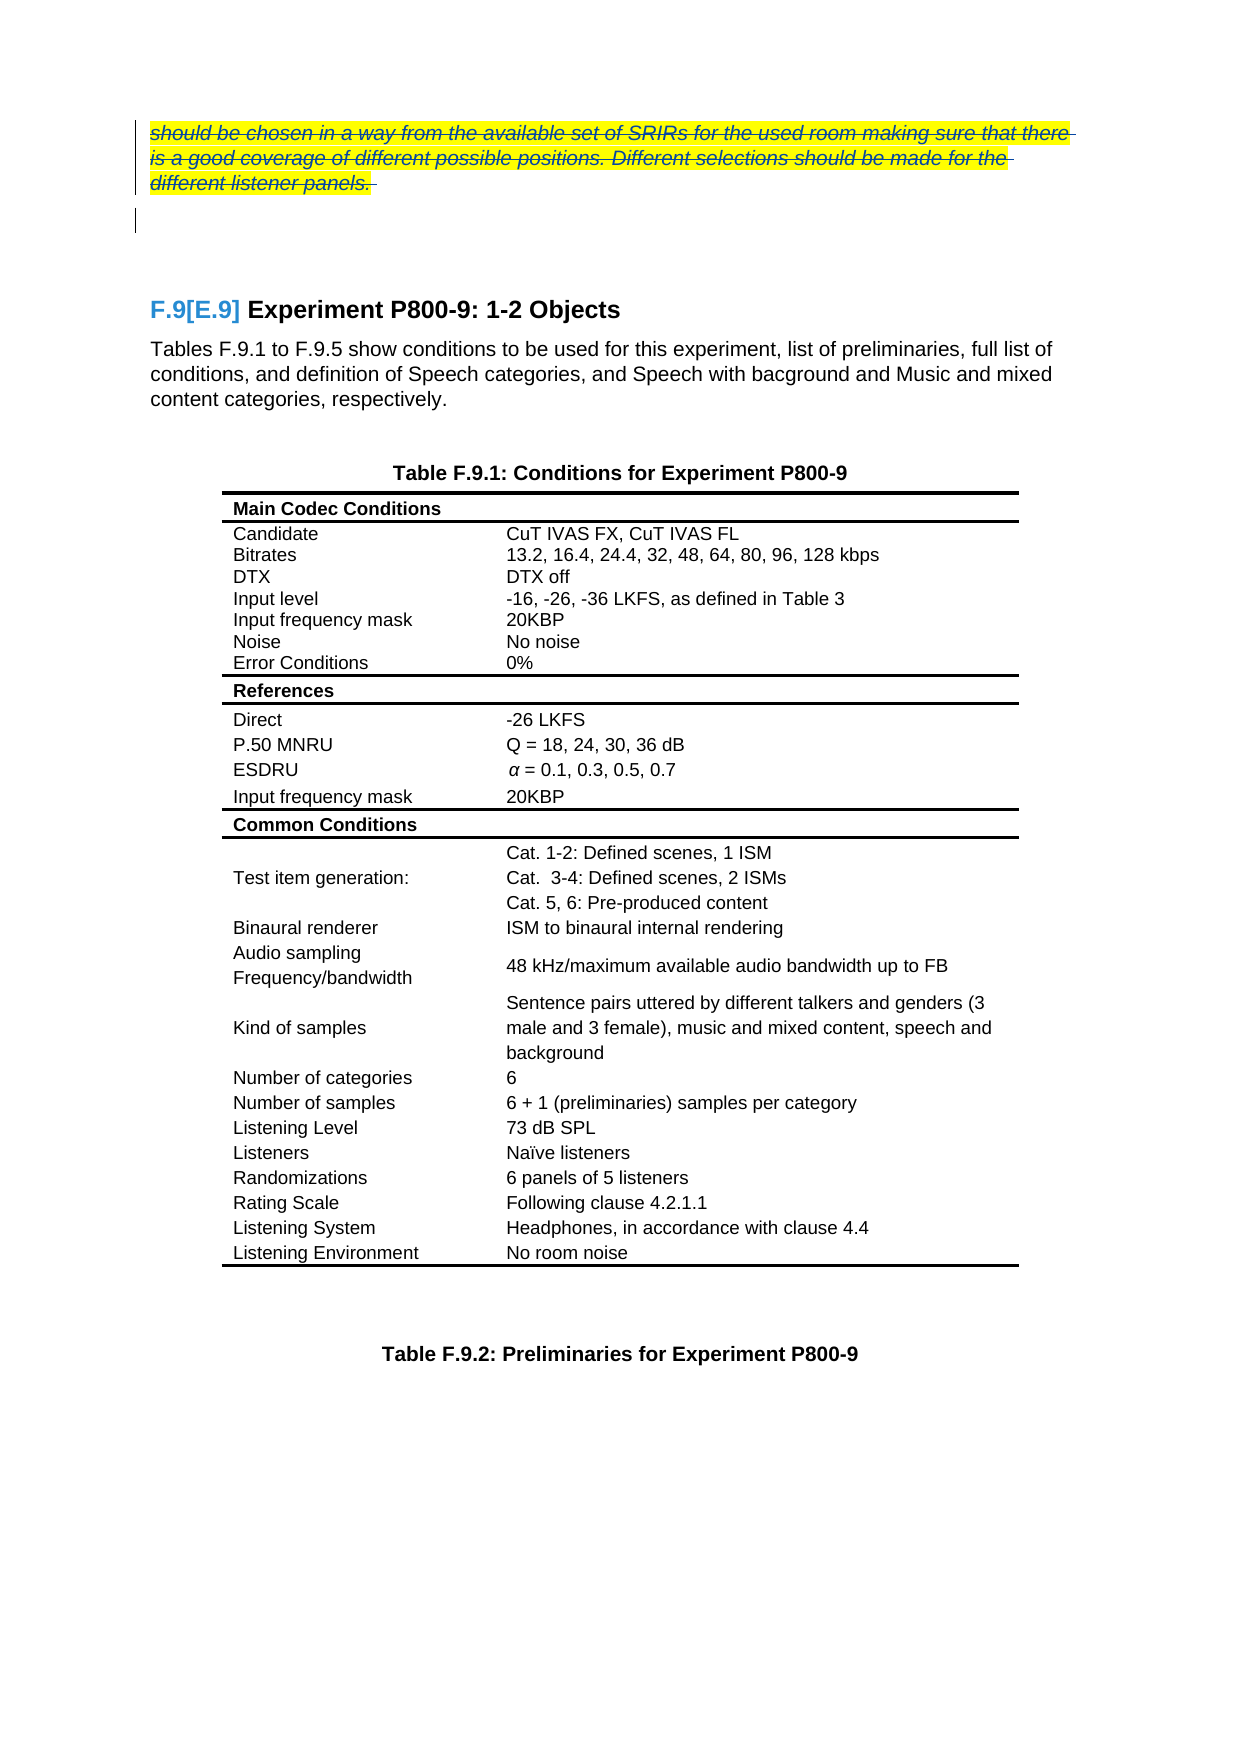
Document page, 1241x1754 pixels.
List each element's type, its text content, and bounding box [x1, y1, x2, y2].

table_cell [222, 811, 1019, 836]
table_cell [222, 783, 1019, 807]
list Tables F.9.1 to F.9.5 show conditions to be used for this experiment, list of preliminaries, full list of conditions, and definition of Speech categories, and Speech with bacground and Music and mixed content categories, respectively. [150, 336, 1090, 411]
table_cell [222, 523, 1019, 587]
text Table F.9.2: Preliminaries for Experiment P800-9 [150, 1342, 1090, 1366]
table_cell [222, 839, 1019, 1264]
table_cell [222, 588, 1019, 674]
text Table F.9.1: Conditions for Experiment P800-9 [150, 461, 1090, 485]
text Experiment P800-9: 1-2 Objects [150, 295, 1090, 324]
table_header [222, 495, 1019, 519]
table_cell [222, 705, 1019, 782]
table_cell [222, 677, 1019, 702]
